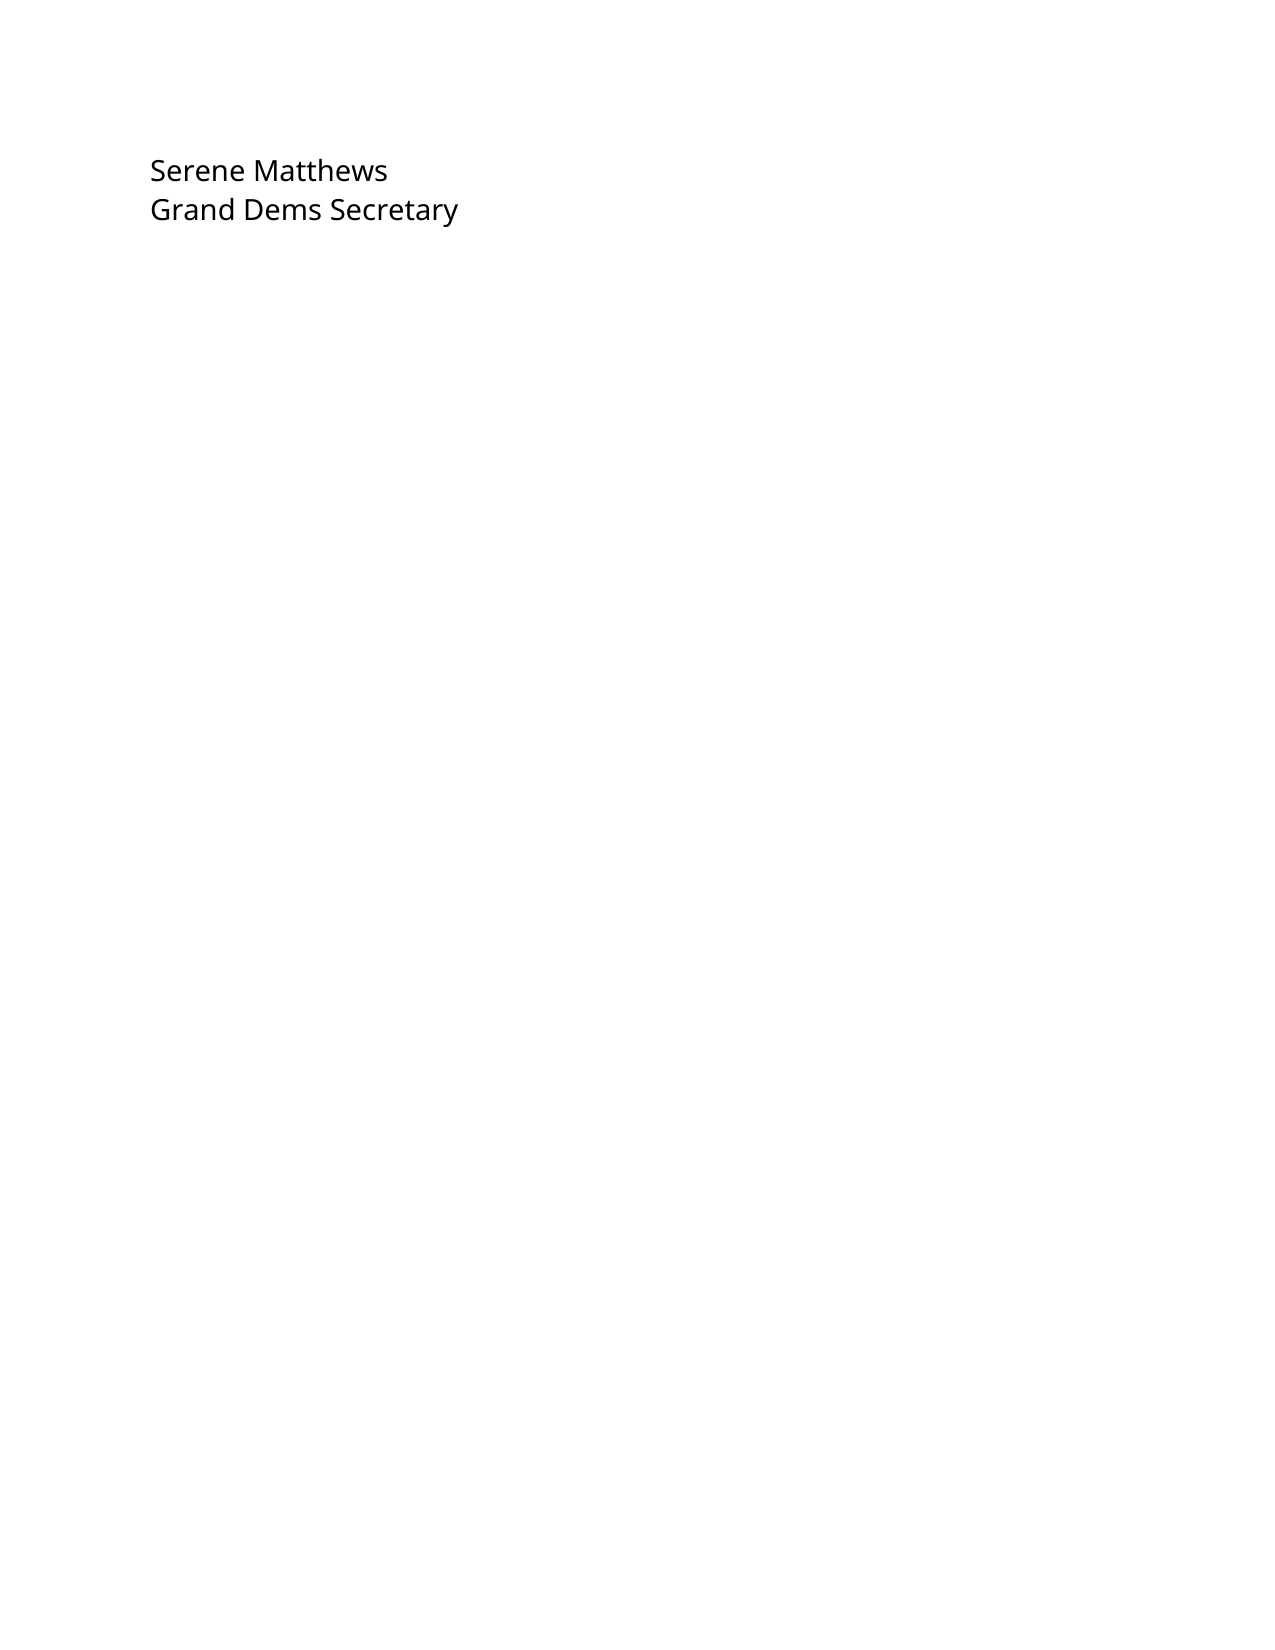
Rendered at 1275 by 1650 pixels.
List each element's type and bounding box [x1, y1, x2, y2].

text [150, 150, 1125, 229]
